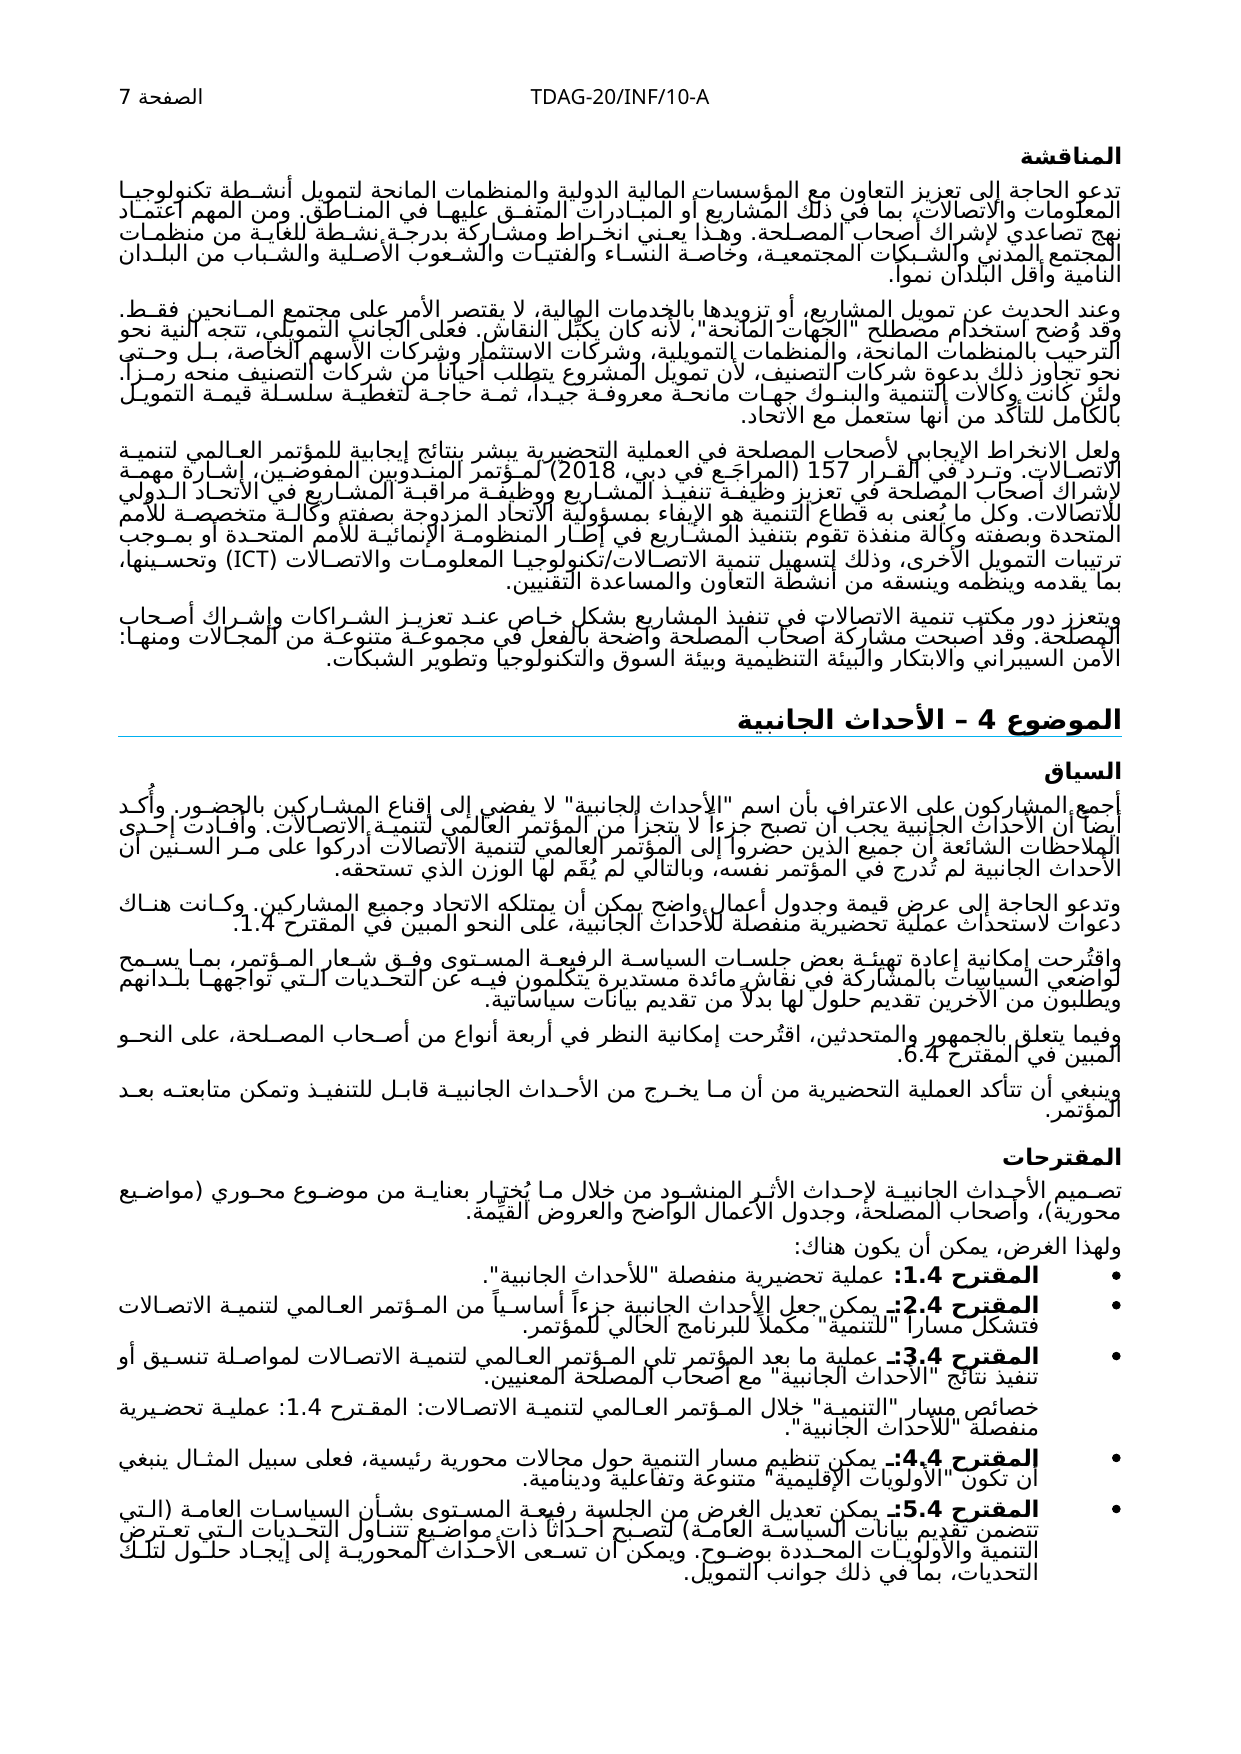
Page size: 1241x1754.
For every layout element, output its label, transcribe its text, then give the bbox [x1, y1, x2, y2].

text المقترح 2.4: يمكن جعل الأحداث الجانبية جزءاً أساسياً من المؤتمر العالمي لتنمية الاتصالات فتشكل مساراً "للتنمية" مكملاً للبرنامج الحالي للمؤتمر. [118, 1296, 1122, 1339]
subtitle المقترحات [1058, 1148, 1122, 1169]
text أجمع المشاركون على الاعتراف بأن اسم "الأحداث الجانبية" لا يفضي إلى إقناع المشاركين بالحضور. وأُكد أيضاً أن الأحداث الجانبية يجب أن تصبح جزءاً لا يتجزأ من المؤتمر العالمي لتنمية الاتصالات. وأفادت إحدى الملاحظات الشائعة أن جميع الذين حضروا إلى المؤتمر العالمي لتنمية الاتصالات أدركوا على مر السنين أن الأحداث الجانبية لم تُدرج في المؤتمر نفسه، وبالتالي لم يُقَم لها الوزن الذي تستحقه. [118, 796, 1122, 881]
text واقتُرحت إمكانية إعادة تهيئة بعض جلسات السياسة الرفيعة المستوى وفق شعار المؤتمر، بما يسمح لواضعي السياسات بالمشاركة في نقاش مائدة مستديرة يتكلمون فيه عن التحديات التي تواجهها بلدانهم ويطلبون من الآخرين تقديم حلول لها بدلاً من تقديم بيانات سياساتية. [118, 949, 1122, 1013]
text ويتعزز دور مكتب تنمية الاتصالات في تنفيذ المشاريع بشكل خاص عند تعزيز الشراكات وإشراك أصحاب المصلحة. وقد أصبحت مشاركة أصحاب المصلحة واضحة بالفعل في مجموعة متنوعة من المجالات ومنها: الأمن السيبراني والابتكار والبيئة التنظيمية وبيئة السوق والتكنولوجيا وتطوير الشبكات. [118, 608, 1122, 672]
text تصميم الأحداث الجانبية لإحداث الأثر المنشود من خلال ما يُختار بعناية من موضوع محوري (مواضيع محورية)، وأصحاب المصلحة، وجدول الأعمال الواضح والعروض القيِّمة. [118, 1182, 1122, 1224]
text خصائص مسار "التنمية" خلال المؤتمر العالمي لتنمية الاتصالات: المقترح 1.4: عملية تحضيرية منفصلة "للأحداث الجانبية". [118, 1398, 1122, 1441]
text وعند الحديث عن تمويل المشاريع، أو تزويدها بالخدمات المالية، لا يقتصر الأمر على مجتمع المانحين فقط. وقد وُضح استخدام مصطلح "الجهات المانحة"، لأنه كان يكبِّل النقاش. فعلى الجانب التمويلي، تتجه النية نحو الترحيب بالمنظمات المانحة، والمنظمات التمويلية، وشركات الاستثمار وشركات الأسهم الخاصة، بل وحتى نحو تجاوز ذلك بدعوة شركات التصنيف، لأن تمويل المشروع يتطلب أحياناً من شركات التصنيف منحه رمزاً. ولئن كانت وكالات التنمية والبنوك جهات مانحة معروفة جيداً، ثمة حاجة لتغطية سلسلة قيمة التمويل بالكامل للتأكد من أنها ستعمل مع الاتحاد. [118, 301, 1122, 429]
text ولعل الانخراط الإيجابي لأصحاب المصلحة في العملية التحضيرية يبشر بنتائج إيجابية للمؤتمر العالمي لتنمية الاتصالات. وترد في القرار 157 (المراجَع في دبي، 2018) لمؤتمر المندوبين المفوضين، إشارة مهمة لإشراك أصحاب المصلحة في تعزيز وظيفة تنفيذ المشاريع ووظيفة مراقبة المشاريع في الاتحاد الدولي للاتصالات. وكل ما يُعنى به قطاع التنمية هو الإيفاء بمسؤولية الاتحاد المزدوجة بصفته وكالة متخصصة للأمم المتحدة وبصفته وكالة منفذة تقوم بتنفيذ المشاريع في إطار المنظومة الإنمائية للأمم المتحدة أو بموجب ترتيبات التمويل الأخرى، وذلك لتسهيل تنمية الاتصالات/تكنولوجيا المعلومات والاتصالات (ICT) وتحسينها، بما يقدمه وينظمه وينسقه من أنشطة التعاون والمساعدة التقنيين. [118, 441, 1122, 595]
text ولهذا الغرض، يمكن أن يكون هناك: [951, 1237, 1057, 1258]
subtitle السياق [118, 762, 1122, 784]
text ولهذا الغرض، يمكن أن يكون هناك: [118, 1237, 890, 1258]
text وينبغي أن تتأكد العملية التحضيرية من أن ما يخرج من الأحداث الجانبية قابل للتنفيذ وتمكن متابعته بعد المؤتمر. [118, 1081, 1122, 1123]
text وفيما يتعلق بالجمهور والمتحدثين، اقتُرحت إمكانية النظر في أربعة أنواع من أصحاب المصلحة، على النحو المبين في المقترح 6.4. [118, 1026, 1122, 1068]
text المقترح 4.4: يمكن تنظيم مسار التنمية حول مجالات محورية رئيسية، فعلى سبيل المثال ينبغي أن تكون "الأولويات الإقليمية" متنوعة وتفاعلية ودينامية. [118, 1449, 1122, 1492]
subtitle المناقشة [118, 148, 1122, 169]
text المقترح 1.4: عملية تحضيرية منفصلة "للأحداث الجانبية". [118, 1267, 1026, 1288]
subtitle المقترحات [118, 1148, 1108, 1169]
text المقترح 3.4: عملية ما بعد المؤتمر تلي المؤتمر العالمي لتنمية الاتصالات لمواصلة تنسيق أو تنفيذ نتائج "الأحداث الجانبية" مع أصحاب المصلحة المعنيين. [118, 1347, 1122, 1390]
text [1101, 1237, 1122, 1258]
text وتدعو الحاجة إلى عرض قيمة وجدول أعمال واضح يمكن أن يمتلكه الاتحاد وجميع المشاركين. وكانت هناك دعوات لاستحداث عملية تحضيرية منفصلة للأحداث الجانبية، على النحو المبين في المقترح 1.4. [118, 894, 1122, 937]
text تدعو الحاجة إلى تعزيز التعاون مع المؤسسات المالية الدولية والمنظمات المانحة لتمويل أنشطة تكنولوجيا المعلومات والاتصالات، بما في ذلك المشاريع أو المبادرات المتفق عليها في المناطق. ومن المهم اعتماد نهج تصاعدي لإشراك أصحاب المصلحة. وهذا يعني انخراط ومشاركة بدرجة نشطة للغاية من منظمات المجتمع المدني والشبكات المجتمعية، وخاصة النساء والفتيات والشعوب الأصلية والشباب من البلدان النامية وأقل البلدان نمواً. [118, 181, 1122, 288]
subtitle الموضوع 4 – الأحداث الجانبية [118, 709, 1105, 736]
text المقترح 5.4: يمكن تعديل الغرض من الجلسة رفيعة المستوى بشأن السياسات العامة (التي تتضمن تقديم بيانات السياسة العامة) لتصبح أحداثاً ذات مواضيع تتناول التحديات التي تعترض التنمية والأولويات المحددة بوضوح. ويمكن أن تسعى الأحداث المحورية إلى إيجاد حلول لتلك التحديات، بما في ذلك جوانب التمويل. [118, 1500, 1122, 1585]
